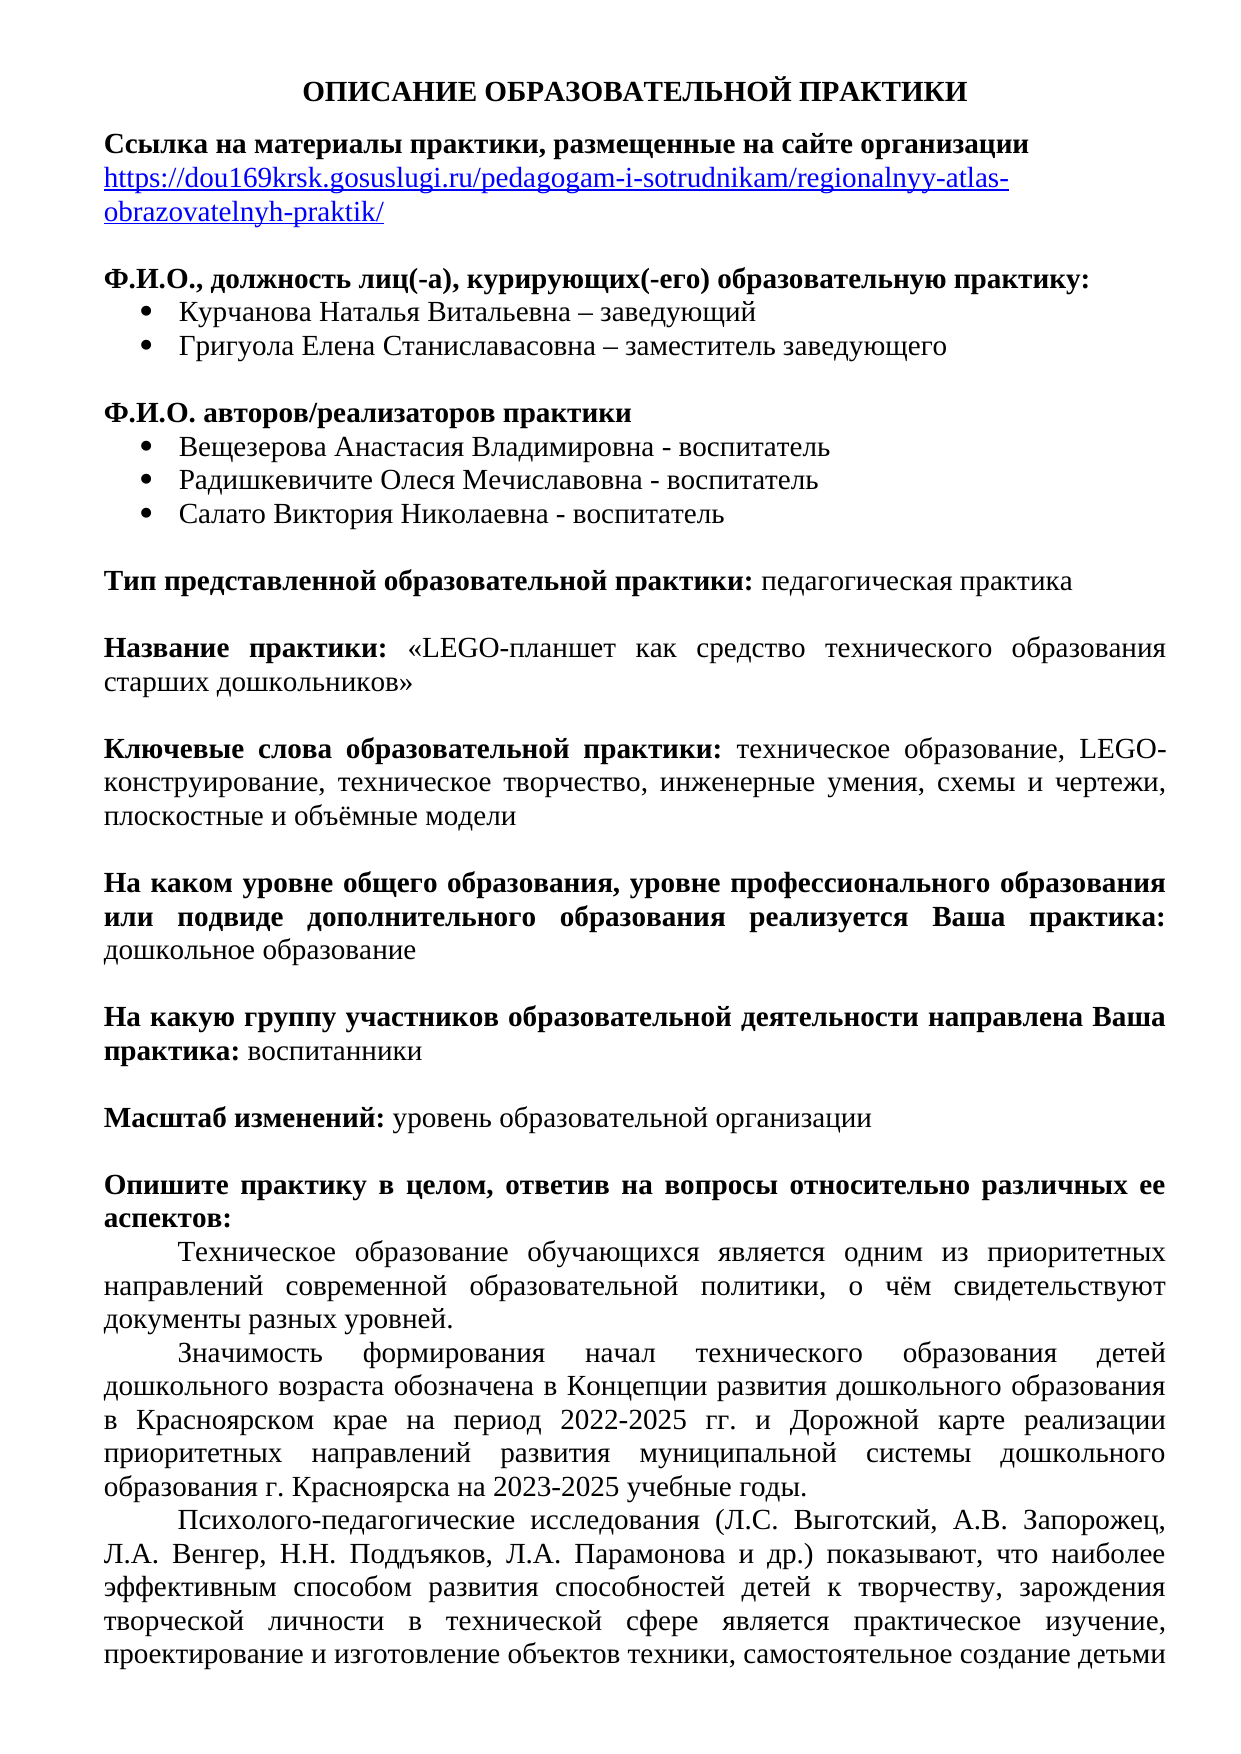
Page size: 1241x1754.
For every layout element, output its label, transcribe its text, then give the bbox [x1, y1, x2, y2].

text ОПИСАНИЕ ОБРАЗОВАТЕЛЬНОЙ ПРАКТИКИ [103, 74, 1167, 107]
text Ф.И.О. авторов/реализаторов практики [103, 395, 1167, 429]
text Масштаб изменений: уровень образовательной организации [103, 1100, 1167, 1133]
text На какую группу участников образовательной деятельности направлена Ваша практика: воспитанники [103, 999, 1167, 1066]
text Тип представленной образовательной практики: педагогическая практика [103, 563, 1167, 597]
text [103, 1502, 1167, 1670]
text Техническое образование обучающихся является одним из приоритетных направлений современной образовательной политики, о чём свидетельствуют документы разных уровней. [103, 1234, 1167, 1335]
text Ключевые слова образовательной практики: техническое образование, LEGO-конструирование, техническое творчество, инженерные умения, схемы и чертежи, плоскостные и объёмные модели [103, 731, 1167, 832]
list Салато Виктория Николаевна - воспитатель [141, 496, 1167, 530]
text Название практики: «LEGO-планшет как средство технического образования старших дошкольников» [103, 630, 1167, 697]
text Опишите практику в целом, ответив на вопросы относительно различных ее аспектов: [103, 1167, 1167, 1234]
text Ссылка на материалы практики, размещенные на сайте организации [103, 127, 1167, 160]
text На каком уровне общего образования, уровне профессионального образования или подвиде дополнительного образования реализуется Ваша практика: дошкольное образование [103, 865, 1167, 966]
list Курчанова Наталья Витальевна – заведующий [141, 294, 1167, 328]
text Ф.И.О., должность лиц(-а), курирующих(-его) образовательную практику: [103, 261, 1167, 294]
text Значимость формирования начал технического образования детей дошкольного возраста обозначена в Концепции развития дошкольного образования в Красноярском крае на период 2022-2025 гг. и Дорожной карте реализации приоритетных направлений развития муниципальной системы дошкольного образования г. Красноярска на 2023-2025 учебные годы. [103, 1335, 1167, 1502]
list Григуола Елена Станиславасовна – заместитель заведующего [141, 328, 1167, 362]
list Вещезерова Анастасия Владимировна - воспитатель [141, 429, 1167, 462]
text https://dou169krsk.gosuslugi.ru/pedagogam-i-sotrudnikam/regionalnyy-atlas-obrazovatelnyh-praktik/ [103, 160, 1167, 227]
list Радишкевичите Олеся Мечиславовна - воспитатель [141, 462, 1167, 496]
